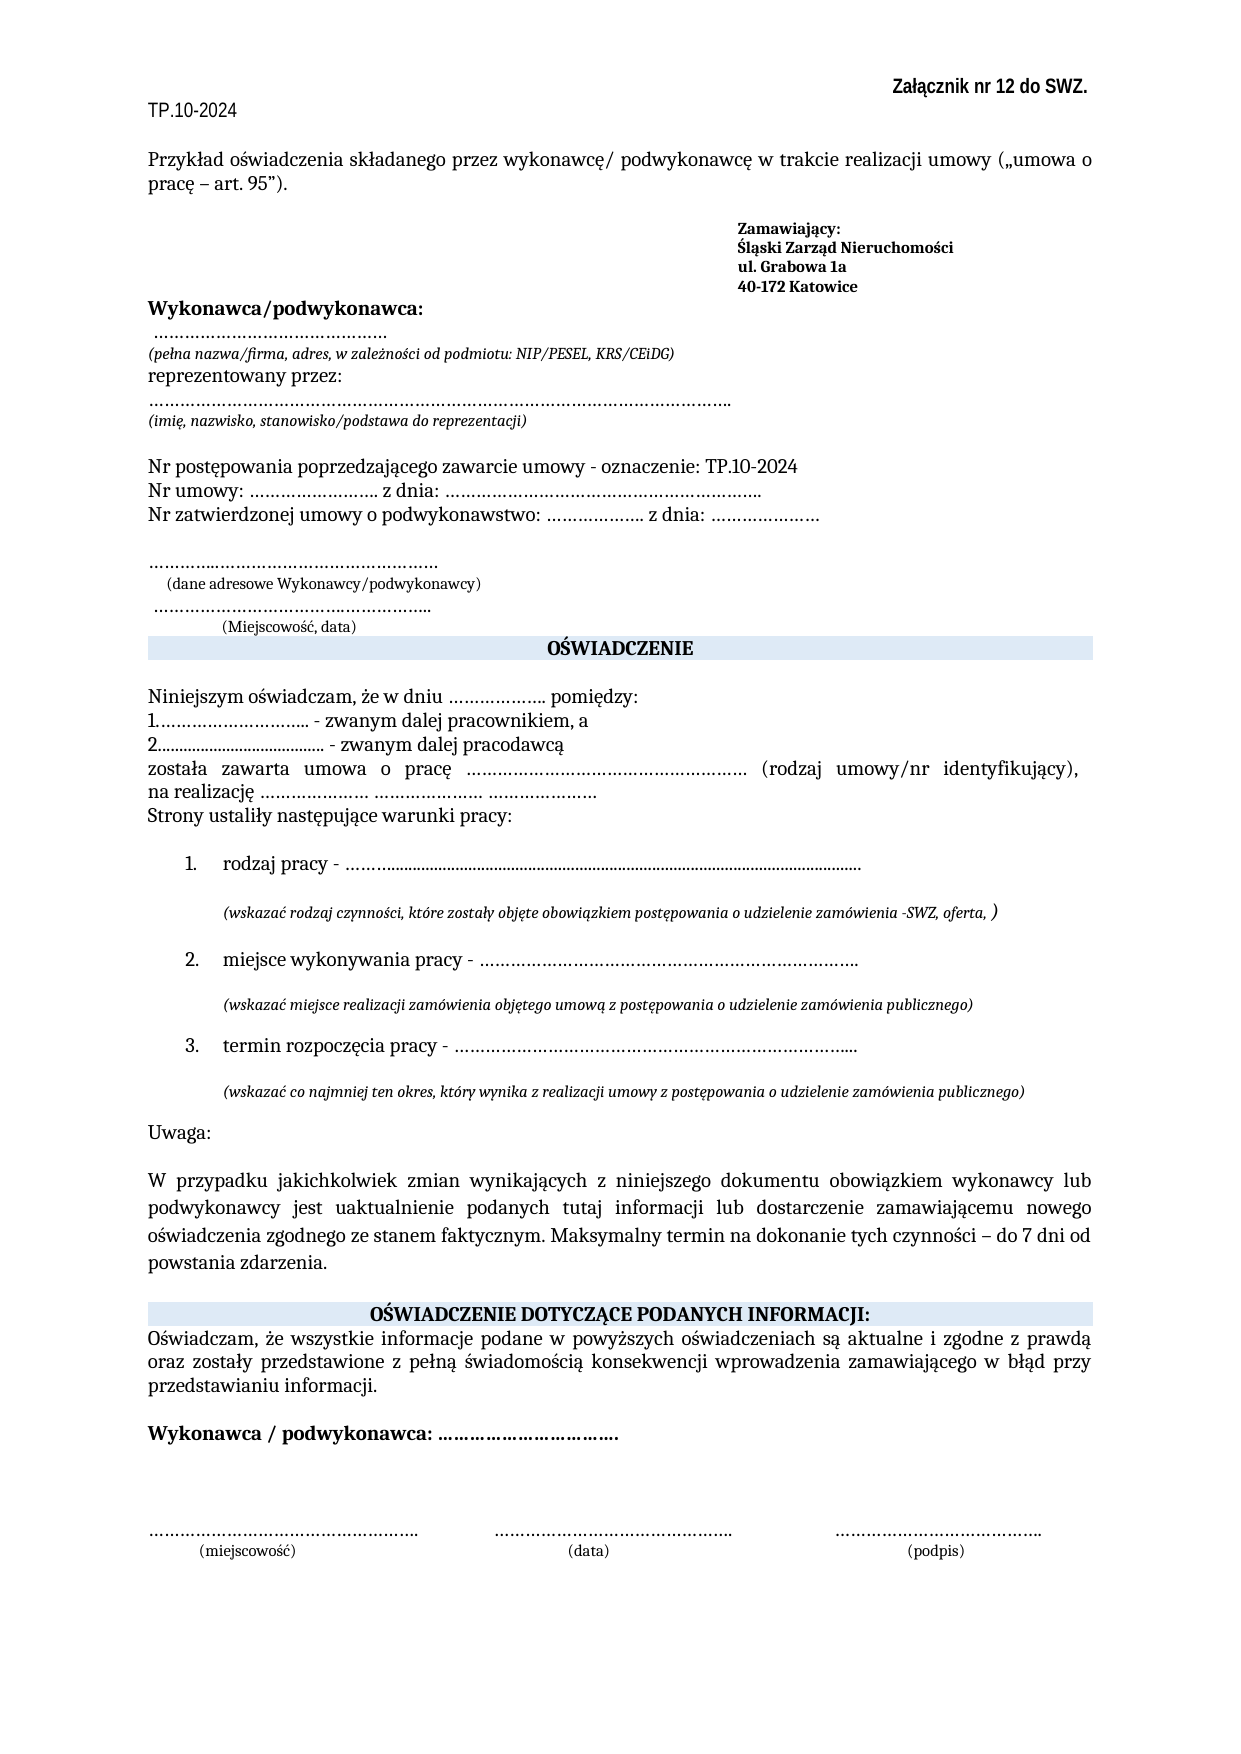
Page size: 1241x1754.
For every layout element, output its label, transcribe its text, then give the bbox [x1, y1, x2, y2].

text (Miejscowość, data) [148, 617, 1093, 636]
list (wskazać rodzaj czynności, które zostały objęte obowiązkiem postępowania o udzielenie zamówienia -SWZ, oferta, ) [223, 900, 1093, 924]
text (pełna nazwa/firma, adres, w zależności od podmiotu: NIP/PESEL, KRS/CEiDG) [148, 344, 1093, 363]
text Nr zatwierdzonej umowy o podwykonawstwo: ………………. z dnia: ………………… [148, 502, 1093, 526]
text …………..…………………………………… [148, 550, 1093, 574]
text została zawarta umowa o pracę ……………………………………………… (rodzaj umowy/nr identyfikujący), na realizację ………………… ………………… ………………… [148, 756, 1093, 804]
text Wykonawca / podwykonawca: ……………………………. [148, 1422, 1093, 1446]
text Niniejszym oświadczam, że w dniu ………………. pomiędzy: [148, 684, 1093, 708]
text Śląski Zarząd Nieruchomości [148, 239, 1093, 258]
text Strony ustaliły następujące warunki pracy: [148, 804, 1093, 828]
text 2....................................... - zwanym dalej pracodawcą [148, 732, 1093, 756]
text Zamawiający: [664, 219, 1093, 239]
list (wskazać miejsce realizacji zamówienia objętego umową z postępowania o udzielenie zamówienia publicznego) [223, 996, 1093, 1015]
list miejsce wykonywania pracy - ………………………………………………………………. [185, 948, 1093, 972]
text ……………………………………… [148, 320, 1093, 344]
text Uwaga: [148, 1120, 1093, 1144]
text Nr postępowania poprzedzającego zawarcie umowy - oznaczenie: TP.10-2024 [148, 454, 1093, 478]
text Przykład oświadczenia składanego przez wykonawcę/ podwykonawcę w trakcie realizacji umowy („umowa o pracę – art. 95”). [148, 148, 1093, 196]
text …………………………………………………………………………………………………. [148, 387, 1093, 411]
text (imię, nazwisko, stanowisko/podstawa do reprezentacji) [148, 411, 1093, 430]
text ul. Grabowa 1a [148, 258, 1093, 277]
text 40-172 Katowice [148, 277, 1093, 296]
list termin rozpoczęcia pracy - …………………………………………………………………... [185, 1034, 1093, 1058]
text reprezentowany przez: [148, 363, 1093, 387]
list rodzaj pracy - ……….............................................................................................................. [185, 852, 1093, 876]
text 1.……………………….. - zwanym dalej pracownikiem, a [148, 708, 1093, 732]
text ……………………………….…………….. [148, 593, 1093, 617]
text (dane adresowe Wykonawcy/podwykonawcy) [148, 574, 1093, 593]
text ……………………………………………. ………………………………………. …………………………………. [148, 1518, 1093, 1542]
text (miejscowość) (data) (podpis) [148, 1542, 1093, 1561]
list (wskazać co najmniej ten okres, który wynika z realizacji umowy z postępowania o udzielenie zamówienia publicznego) [223, 1082, 1093, 1101]
text OŚWIADCZENIE [148, 636, 1093, 660]
text Oświadczam, że wszystkie informacje podane w powyższych oświadczeniach są aktualne i zgodne z prawdą oraz zostały przedstawione z pełną świadomością konsekwencji wprowadzenia zamawiającego w błąd przy przedstawianiu informacji. [148, 1326, 1093, 1398]
text W przypadku jakichkolwiek zmian wynikających z niniejszego dokumentu obowiązkiem wykonawcy lub podwykonawcy jest uaktualnienie podanych tutaj informacji lub dostarczenie zamawiającemu nowego oświadczenia zgodnego ze stanem faktycznym. Maksymalny termin na dokonanie tych czynności – do 7 dni od powstania zdarzenia. [148, 1168, 1093, 1275]
text Nr umowy: ……………………. z dnia: ……………………………………………………. [148, 478, 1093, 502]
text OŚWIADCZENIE DOTYCZĄCE PODANYCH INFORMACJI: [148, 1302, 1093, 1326]
text Wykonawca/podwykonawca: [148, 296, 1093, 320]
